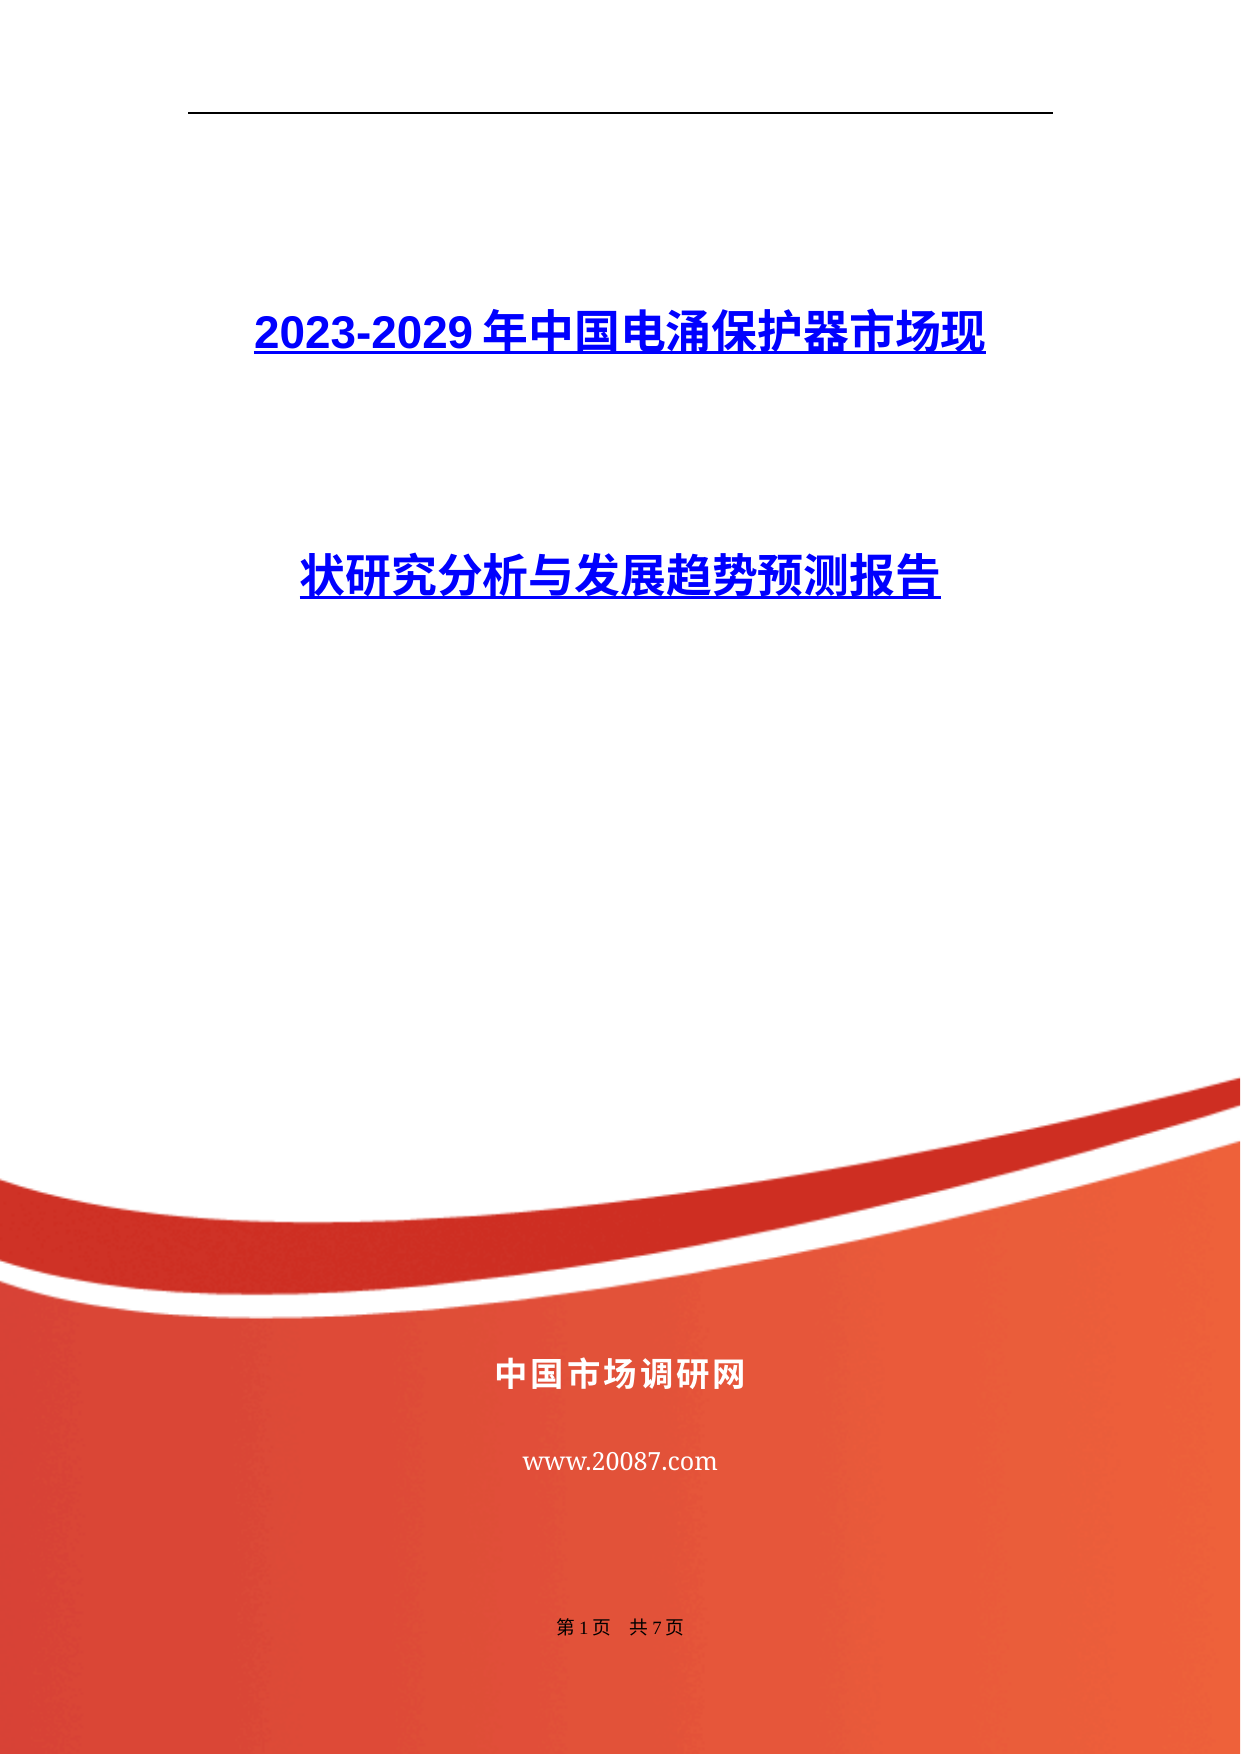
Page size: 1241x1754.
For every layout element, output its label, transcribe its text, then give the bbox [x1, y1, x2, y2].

table_header 2023-2029年中国电涌保护器市场现状研究分析与发展趋势预测报告 [188, 207, 1053, 773]
text www.20087.com [187, 1428, 1053, 1493]
picture [0, 1006, 1241, 1754]
subtitle 中国市场调研网 [187, 1339, 1053, 1404]
